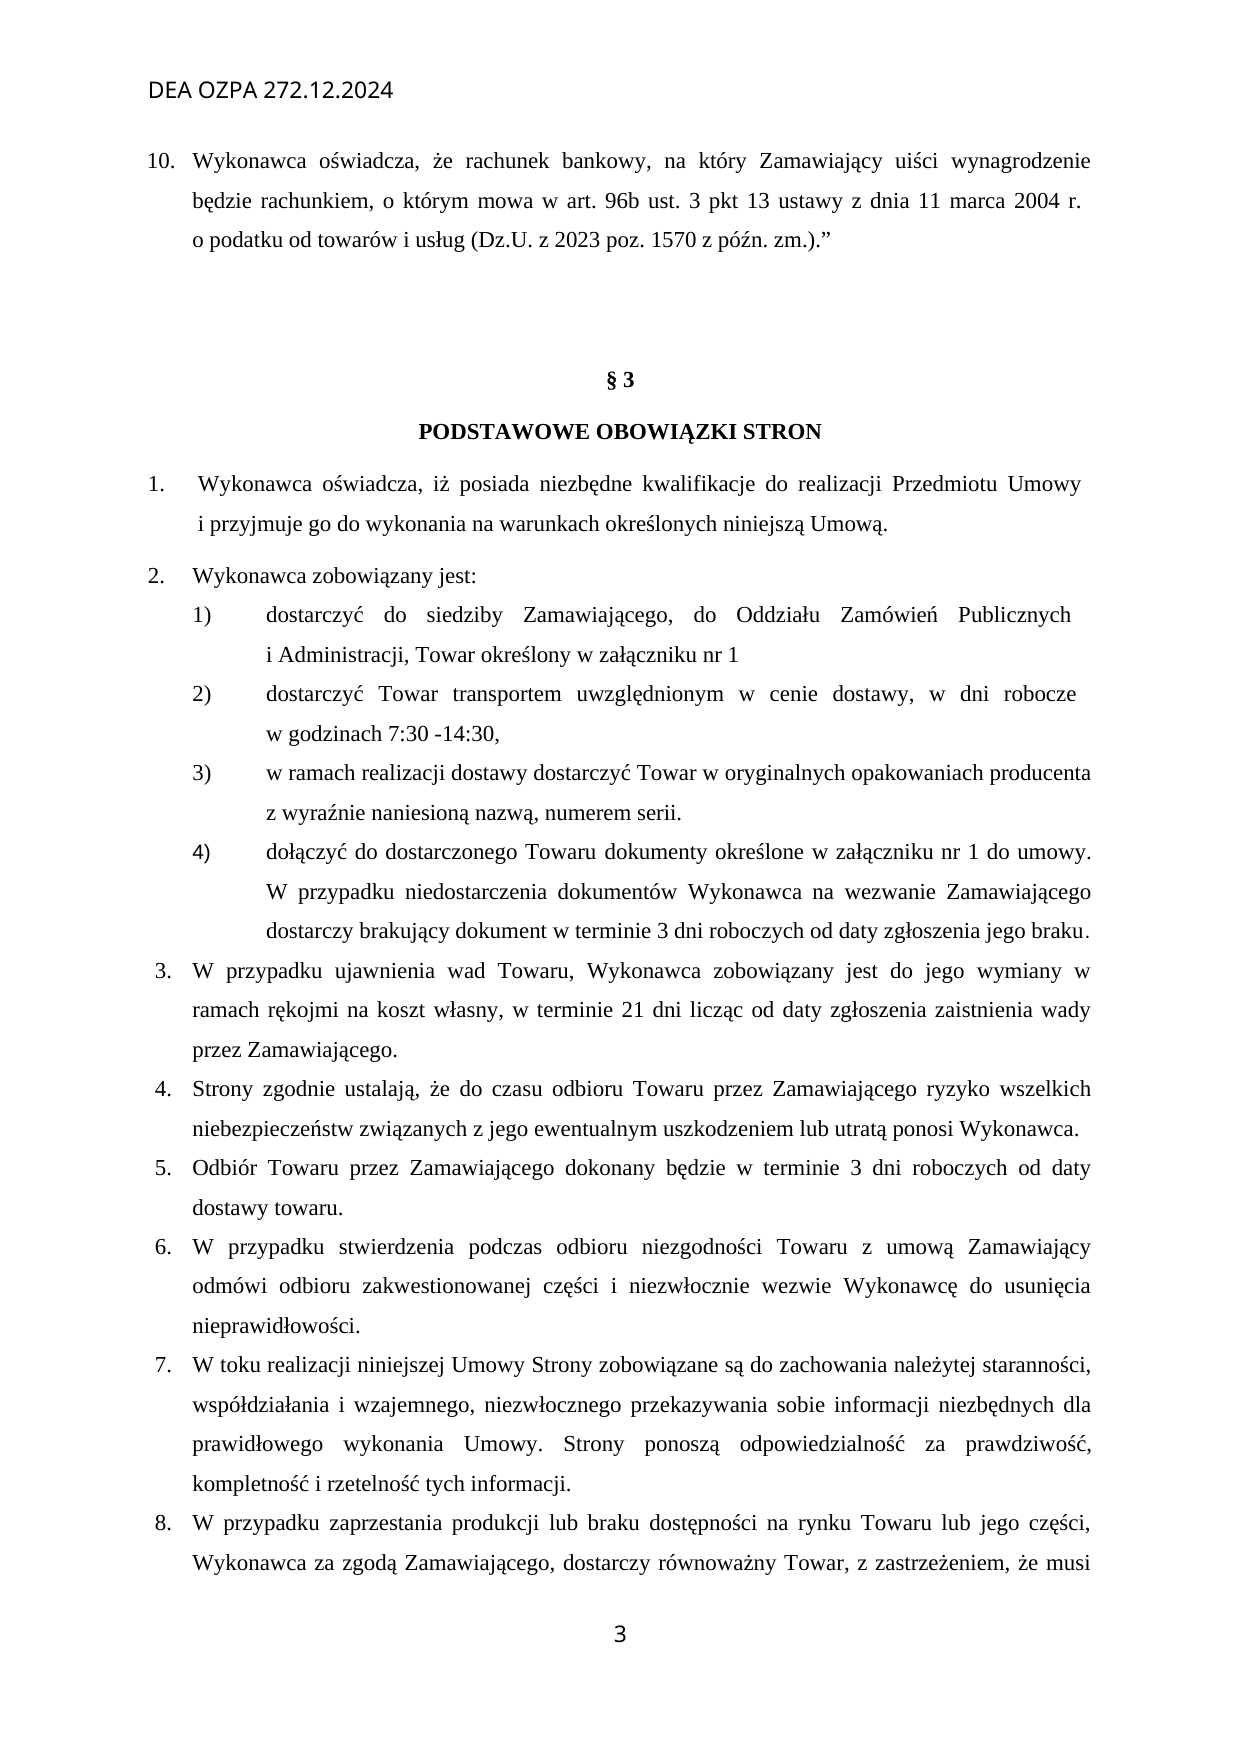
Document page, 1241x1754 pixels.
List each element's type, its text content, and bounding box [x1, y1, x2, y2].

list Odbiór Towaru przez Zamawiającego dokonany będzie w terminie 3 dni roboczych od daty dostawy towaru. [154, 1154, 1093, 1220]
list dostarczyć do siedziby Zamawiającego, do Oddziału Zamówień Publicznych i Administracji, Towar określony w załączniku nr 1 [192, 601, 1093, 667]
list Wykonawca oświadcza, że rachunek bankowy, na który Zamawiający uiści wynagrodzenie będzie rachunkiem, o którym mowa w art. 96b ust. 3 pkt 13 ustawy z dnia 11 marca 2004 r. o podatku od towarów i usług (Dz.U. z 2023 poz. 1570 z późn. zm.).” [147, 148, 1093, 253]
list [154, 1509, 1093, 1575]
list Wykonawca oświadcza, iż posiada niezbędne kwalifikacje do realizacji Przedmiotu Umowy i przyjmuje go do wykonania na warunkach określonych niniejszą Umową. [148, 470, 1093, 536]
list W przypadku stwierdzenia podczas odbioru niezgodności Towaru z umową Zamawiający odmówi odbioru zakwestionowanej części i niezwłocznie wezwie Wykonawcę do usunięcia nieprawidłowości. [154, 1233, 1093, 1338]
list Wykonawca zobowiązany jest: [148, 562, 1093, 588]
text § 3 [148, 366, 1093, 393]
list dostarczyć Towar transportem uwzględnionym w cenie dostawy, w dni robocze w godzinach 7:30 -14:30, [192, 680, 1093, 746]
list W przypadku ujawnienia wad Towaru, Wykonawca zobowiązany jest do jego wymiany w ramach rękojmi na koszt własny, w terminie 21 dni licząc od daty zgłoszenia zaistnienia wady przez Zamawiającego. [154, 957, 1093, 1062]
list W toku realizacji niniejszej Umowy Strony zobowiązane są do zachowania należytej staranności, współdziałania i wzajemnego, niezwłocznego przekazywania sobie informacji niezbędnych dla prawidłowego wykonania Umowy. Strony ponoszą odpowiedzialność za prawdziwość, kompletność i rzetelność tych informacji. [154, 1351, 1093, 1496]
text PODSTAWOWE OBOWIĄZKI STRON [148, 418, 1093, 445]
list w ramach realizacji dostawy dostarczyć Towar w oryginalnych opakowaniach producenta z wyraźnie naniesioną nazwą, numerem serii. [192, 759, 1093, 825]
list dołączyć do dostarczonego Towaru dokumenty określone w załączniku nr 1 do umowy. W przypadku niedostarczenia dokumentów Wykonawca na wezwanie Zamawiającego dostarczy brakujący dokument w terminie 3 dni roboczych od daty zgłoszenia jego braku. [192, 838, 1093, 943]
list Strony zgodnie ustalają, że do czasu odbioru Towaru przez Zamawiającego ryzyko wszelkich niebezpieczeństw związanych z jego ewentualnym uszkodzeniem lub utratą ponosi Wykonawca. [154, 1075, 1093, 1141]
